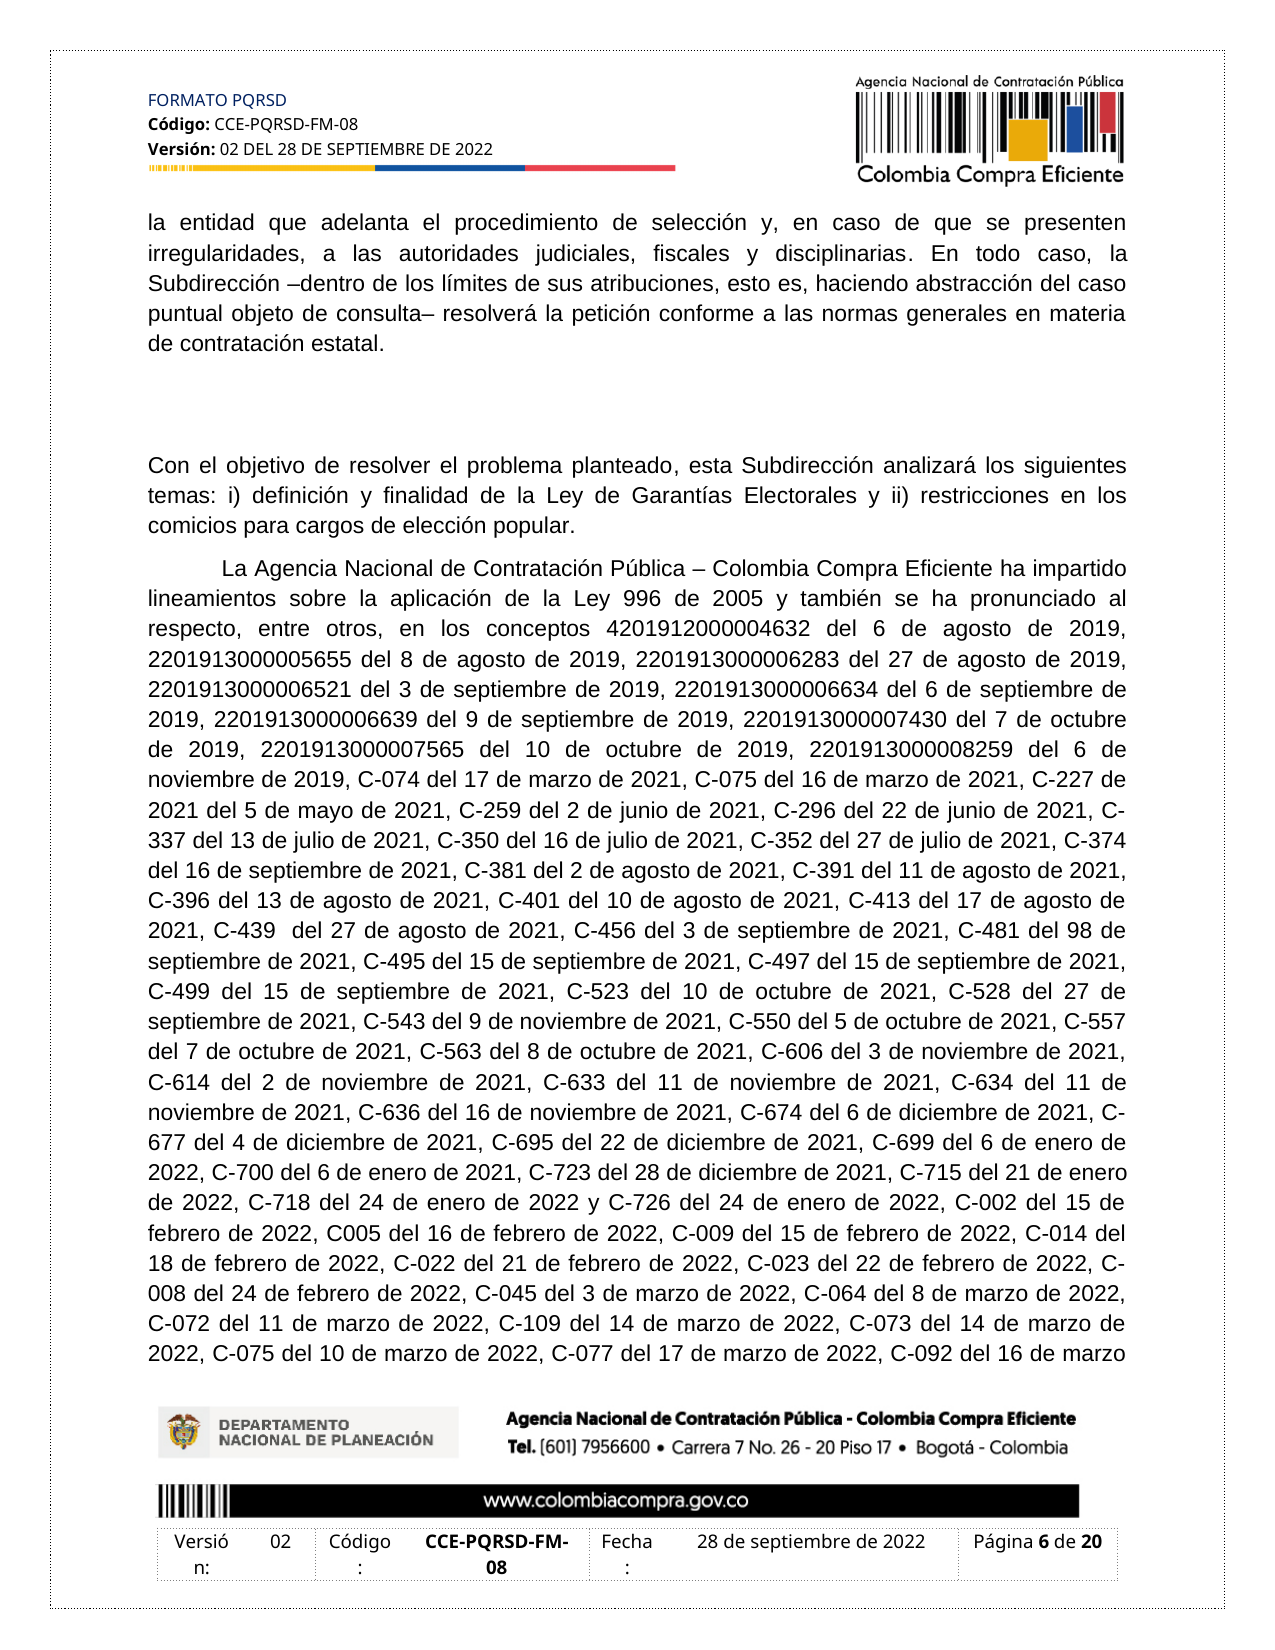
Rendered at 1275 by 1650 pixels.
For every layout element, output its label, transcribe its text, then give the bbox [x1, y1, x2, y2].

picture [147, 1381, 1090, 1528]
text Con el objetivo de resolver el problema planteado, esta Subdirección analizará los siguientes temas: i) definición y finalidad de la Ley de Garantías Electorales y ii) restricciones en los comicios para cargos de elección popular. [148, 452, 1127, 539]
picture [147, 160, 679, 174]
picture [855, 75, 1128, 187]
